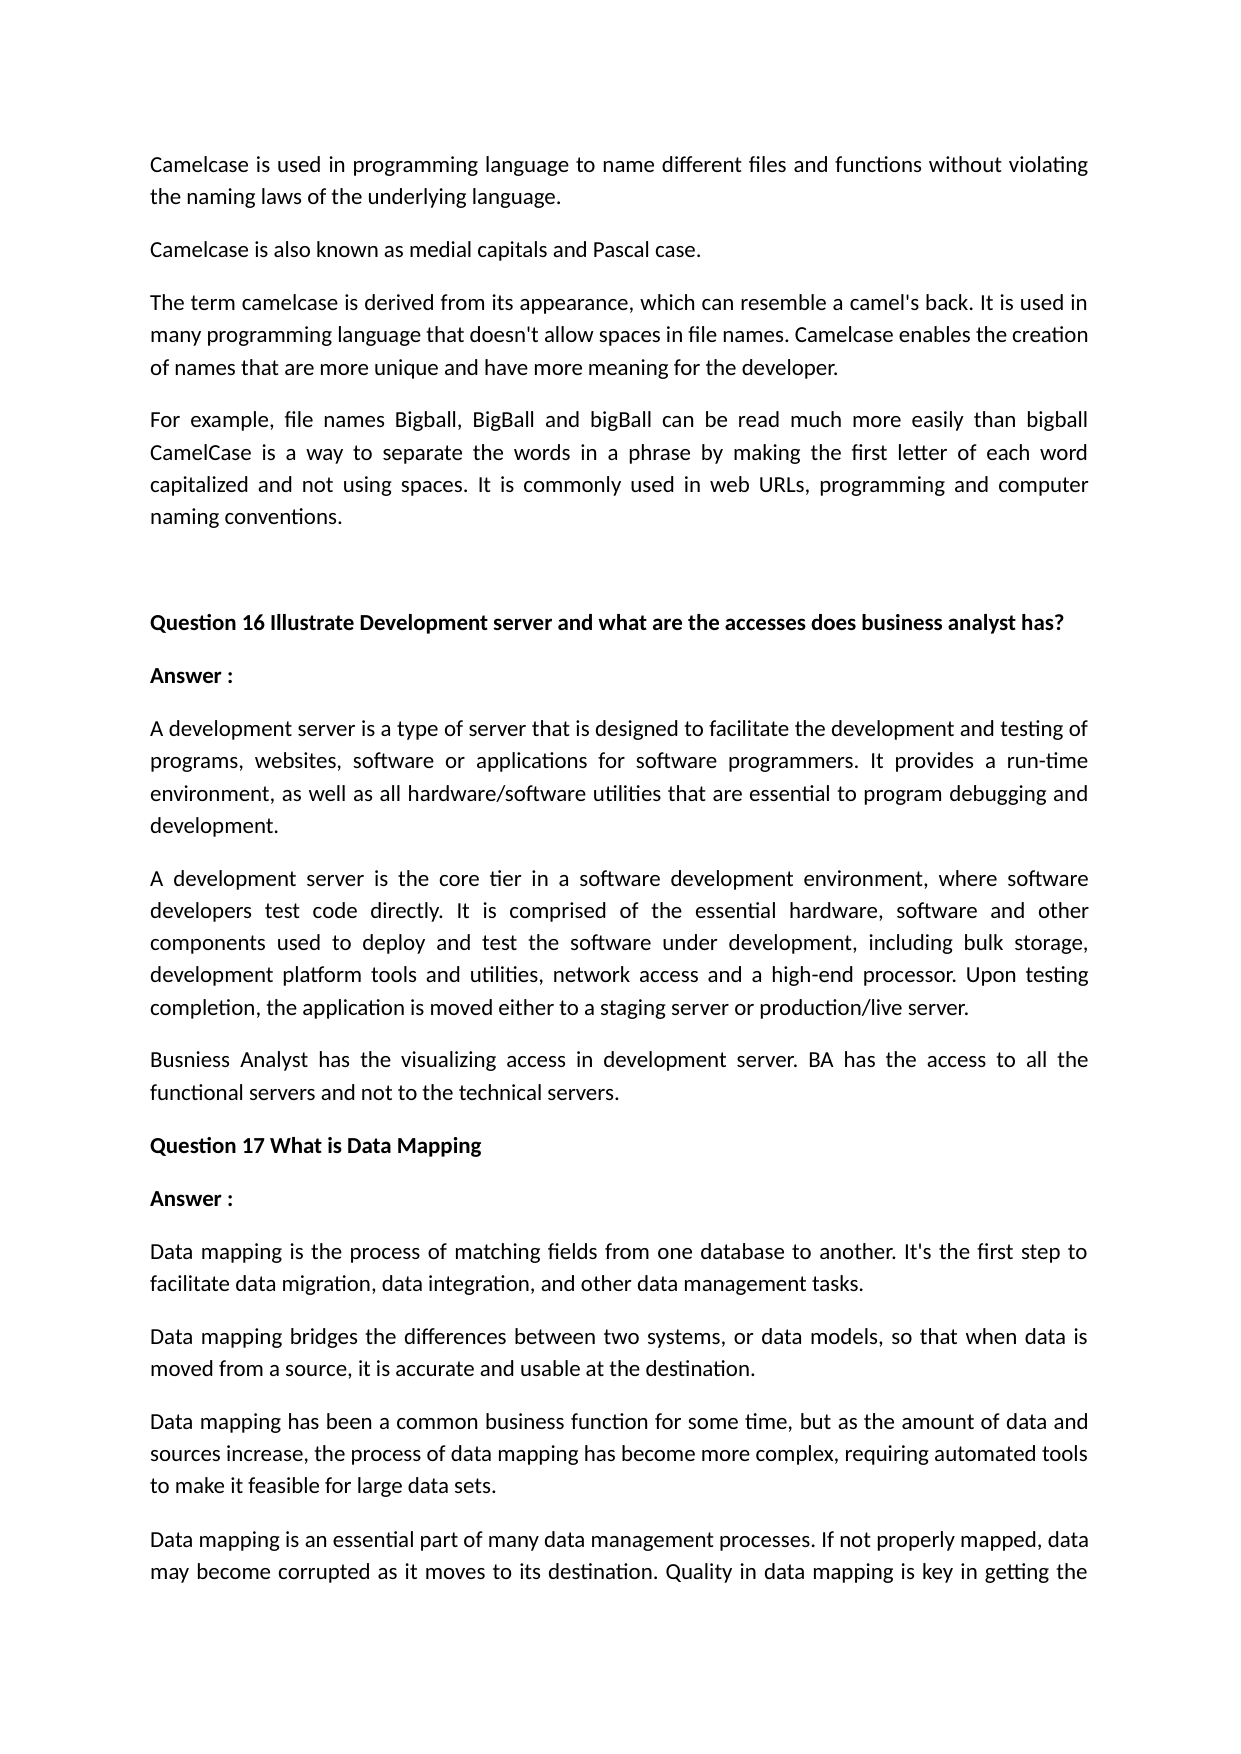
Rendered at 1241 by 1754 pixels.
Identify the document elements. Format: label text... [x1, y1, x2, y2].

text Data mapping bridges the differences between two systems, or data models, so that when data is moved from a source, it is accurate and usable at the destination. [150, 1322, 1090, 1382]
text Data mapping has been a common business function for some time, but as the amount of data and sources increase, the process of data mapping has become more complex, requiring automated tools to make it feasible for large data sets. [150, 1407, 1090, 1500]
text Camelcase is used in programming language to name different files and functions without violating the naming laws of the underlying language. [150, 150, 1090, 210]
text Data mapping is the process of matching fields from one database to another. It's the first step to facilitate data migration, data integration, and other data management tasks. [150, 1237, 1090, 1297]
text A development server is a type of server that is designed to facilitate the development and testing of programs, websites, software or applications for software programmers. It provides a run-time environment, as well as all hardware/software utilities that are essential to program debugging and development. [150, 714, 1090, 839]
text Camelcase is also known as medial capitals and Pascal case. [150, 235, 1090, 263]
text Question 17 What is Data Mapping [150, 1131, 1090, 1159]
text Busniess Analyst has the visualizing access in development server. BA has the access to all the functional servers and not to the technical servers. [150, 1046, 1090, 1106]
text A development server is the core tier in a software development environment, where software developers test code directly. It is comprised of the essential hardware, software and other components used to deploy and test the software under development, including bulk storage, development platform tools and utilities, network access and a high-end processor. Upon testing completion, the application is moved either to a staging server or production/live server. [150, 864, 1090, 1021]
text Answer : [150, 1184, 1090, 1212]
text The term camelcase is derived from its appearance, which can resemble a camel's back. It is used in many programming language that doesn't allow spaces in file names. Camelcase enables the creation of names that are more unique and have more meaning for the developer. [150, 288, 1090, 381]
text Question 16 Illustrate Development server and what are the accesses does business analyst has? [150, 608, 1090, 636]
text Answer : [150, 661, 1090, 689]
text For example, file names Bigball, BigBall and bigBall can be read much more easily than bigball CamelCase is a way to separate the words in a phrase by making the first letter of each word capitalized and not using spaces. It is commonly used in web URLs, programming and computer naming conventions. [150, 406, 1090, 530]
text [150, 1525, 1090, 1585]
